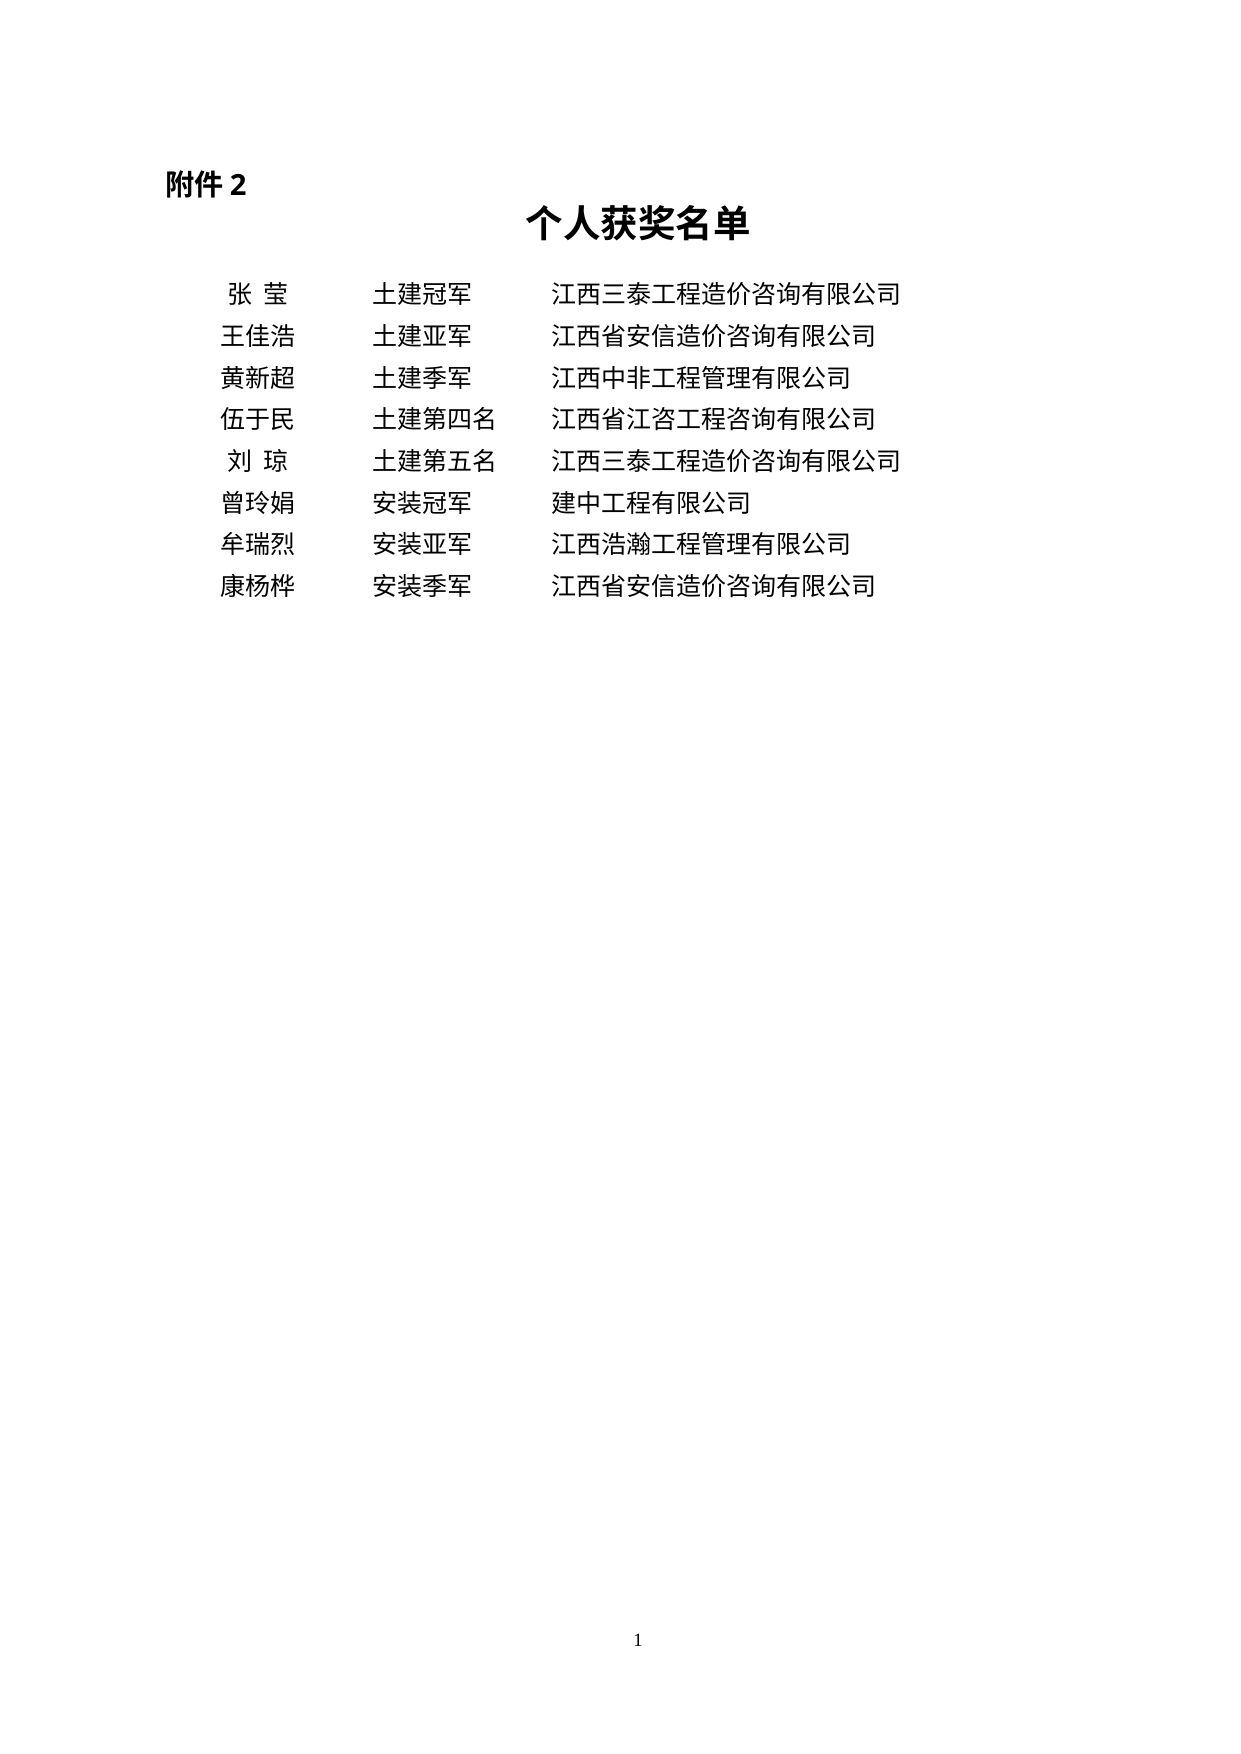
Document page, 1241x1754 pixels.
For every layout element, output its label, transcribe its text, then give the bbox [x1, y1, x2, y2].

table_cell 安装亚军 [361, 520, 540, 562]
table_cell 安装季军 [361, 562, 540, 604]
table_cell 刘 琼 [154, 437, 361, 479]
table_cell 安装冠军 [361, 479, 540, 520]
table_cell 王佳浩 [154, 312, 361, 354]
table_cell 曾玲娟 [154, 479, 361, 520]
table_header 土建冠军 [361, 270, 540, 312]
table_cell 牟瑞烈 [154, 520, 361, 562]
table_cell 土建第五名 [361, 437, 540, 479]
table_header 江西三泰工程造价咨询有限公司 [540, 270, 1099, 312]
table_cell 康杨桦 [154, 562, 361, 604]
table_cell 黄新超 [154, 354, 361, 395]
text 个人获奖名单 [165, 204, 1110, 245]
table_cell 伍于民 [154, 395, 361, 437]
table_cell 江西省安信造价咨询有限公司 [540, 312, 1099, 354]
table_header 张 莹 [154, 270, 361, 312]
table_cell 江西浩瀚工程管理有限公司 [540, 520, 1099, 562]
table_cell 江西中非工程管理有限公司 [540, 354, 1099, 395]
table_cell 江西三泰工程造价咨询有限公司 [540, 437, 1099, 479]
table_cell 土建第四名 [361, 395, 540, 437]
table_cell 江西省安信造价咨询有限公司 [540, 562, 1099, 604]
text 附件2 [165, 162, 910, 204]
table_cell 江西省江咨工程咨询有限公司 [540, 395, 1099, 437]
table_cell 建中工程有限公司 [540, 479, 1099, 520]
table_cell 土建亚军 [361, 312, 540, 354]
table_cell 土建季军 [361, 354, 540, 395]
